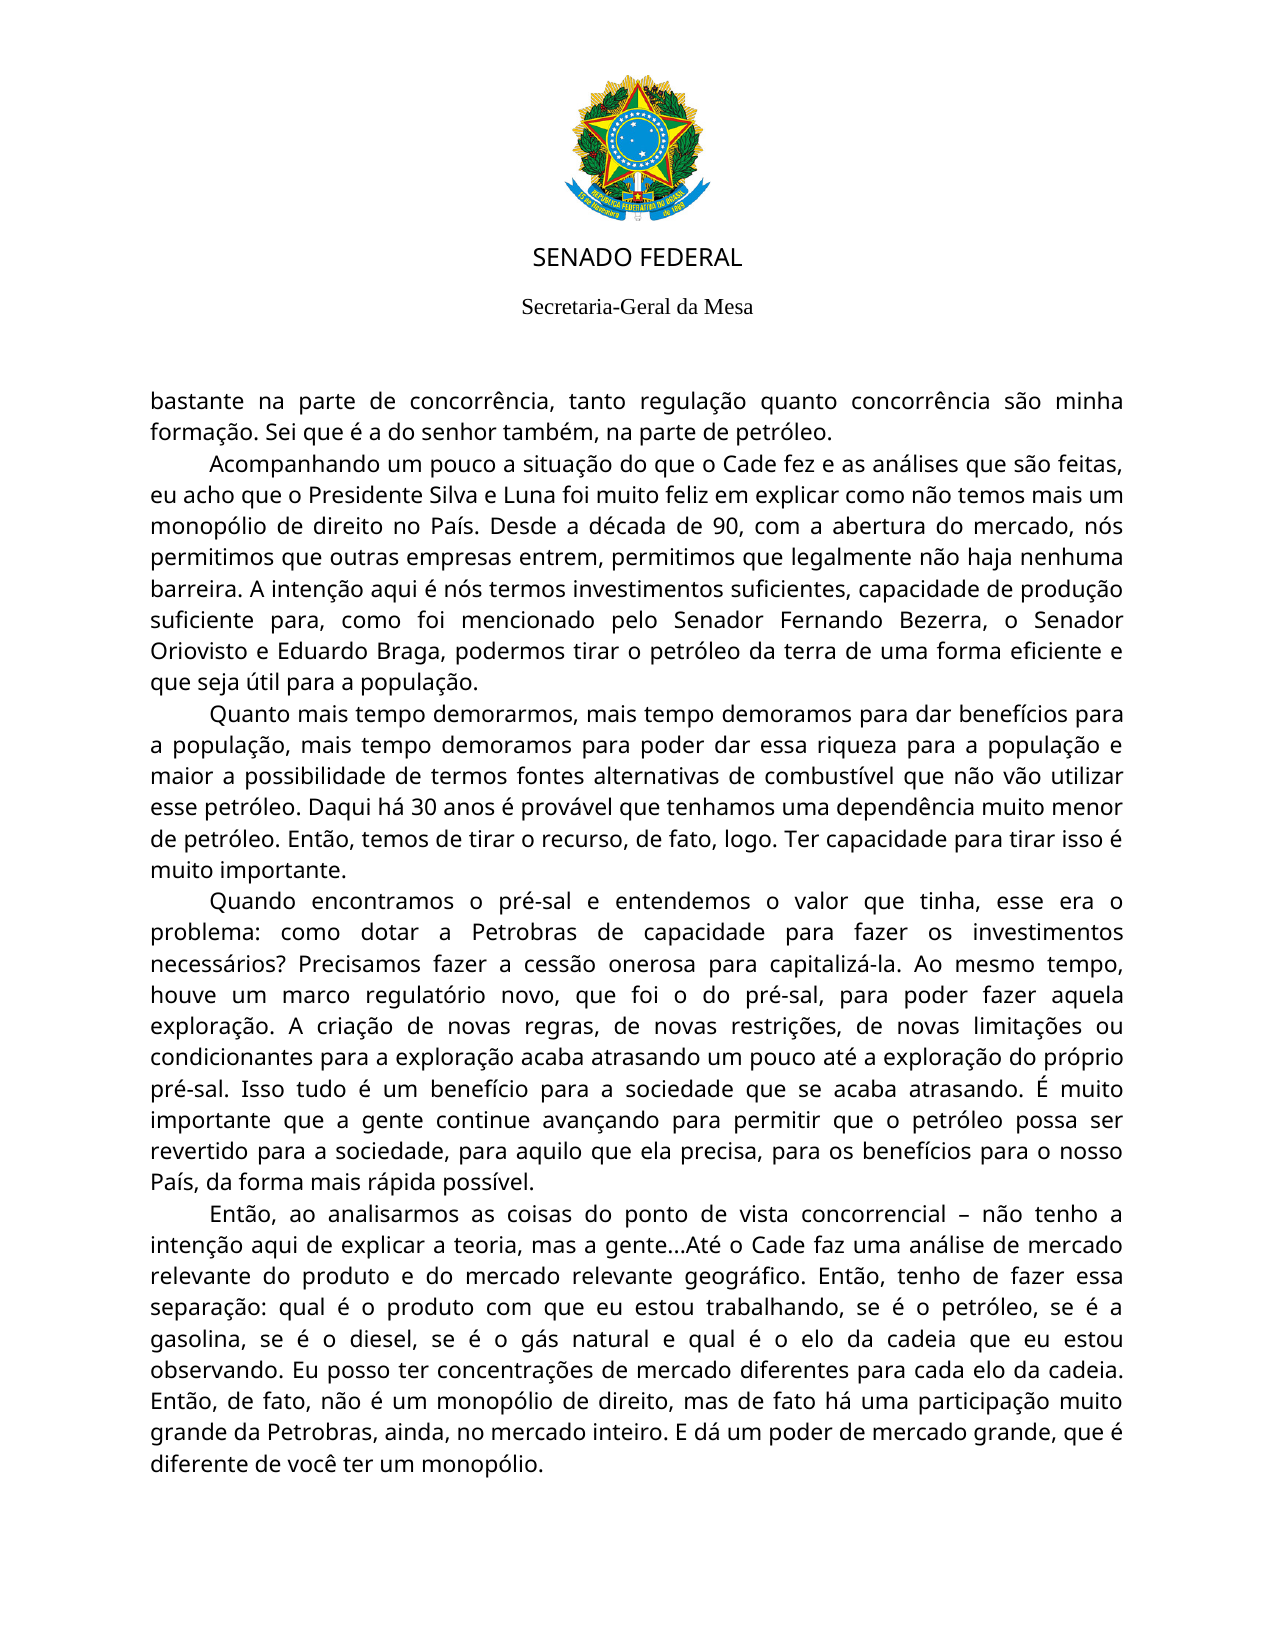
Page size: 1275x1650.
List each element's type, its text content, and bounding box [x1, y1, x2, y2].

text Quanto mais tempo demorarmos, mais tempo demoramos para dar benefícios para a população, mais tempo demoramos para poder dar essa riqueza para a população e maior a possibilidade de termos fontes alternativas de combustível que não vão utilizar esse petróleo. Daqui há 30 anos é provável que tenhamos uma dependência muito menor de petróleo. Então, temos de tirar o recurso, de fato, logo. Ter capacidade para tirar isso é muito importante. [150, 697, 1125, 885]
text Acompanhando um pouco a situação do que o Cade fez e as análises que são feitas, eu acho que o Presidente Silva e Luna foi muito feliz em explicar como não temos mais um monopólio de direito no País. Desde a década de 90, com a abertura do mercado, nós permitimos que outras empresas entrem, permitimos que legalmente não haja nenhuma barreira. A intenção aqui é nós termos investimentos suficientes, capacidade de produção suficiente para, como foi mencionado pelo Senador Fernando Bezerra, o Senador Oriovisto e Eduardo Braga, podermos tirar o petróleo da terra de uma forma eficiente e que seja útil para a população. [150, 447, 1125, 697]
picture [564, 75, 711, 221]
text Então, ao analisarmos as coisas do ponto de vista concorrencial – não tenho a intenção aqui de explicar a teoria, mas a gente...Até o Cade faz uma análise de mercado relevante do produto e do mercado relevante geográfico. Então, tenho de fazer essa separação: qual é o produto com que eu estou trabalhando, se é o petróleo, se é a gasolina, se é o diesel, se é o gás natural e qual é o elo da cadeia que eu estou observando. Eu posso ter concentrações de mercado diferentes para cada elo da cadeia. Então, de fato, não é um monopólio de direito, mas de fato há uma participação muito grande da Petrobras, ainda, no mercado inteiro. E dá um poder de mercado grande, que é diferente de você ter um monopólio. [150, 1197, 1125, 1479]
text Quando encontramos o pré-sal e entendemos o valor que tinha, esse era o problema: como dotar a Petrobras de capacidade para fazer os investimentos necessários? Precisamos fazer a cessão onerosa para capitalizá-la. Ao mesmo tempo, houve um marco regulatório novo, que foi o do pré-sal, para poder fazer aquela exploração. A criação de novas regras, de novas restrições, de novas limitações ou condicionantes para a exploração acaba atrasando um pouco até a exploração do próprio pré-sal. Isso tudo é um benefício para a sociedade que se acaba atrasando. É muito importante que a gente continue avançando para permitir que o petróleo possa ser revertido para a sociedade, para aquilo que ela precisa, para os benefícios para o nosso País, da forma mais rápida possível. [150, 885, 1125, 1197]
